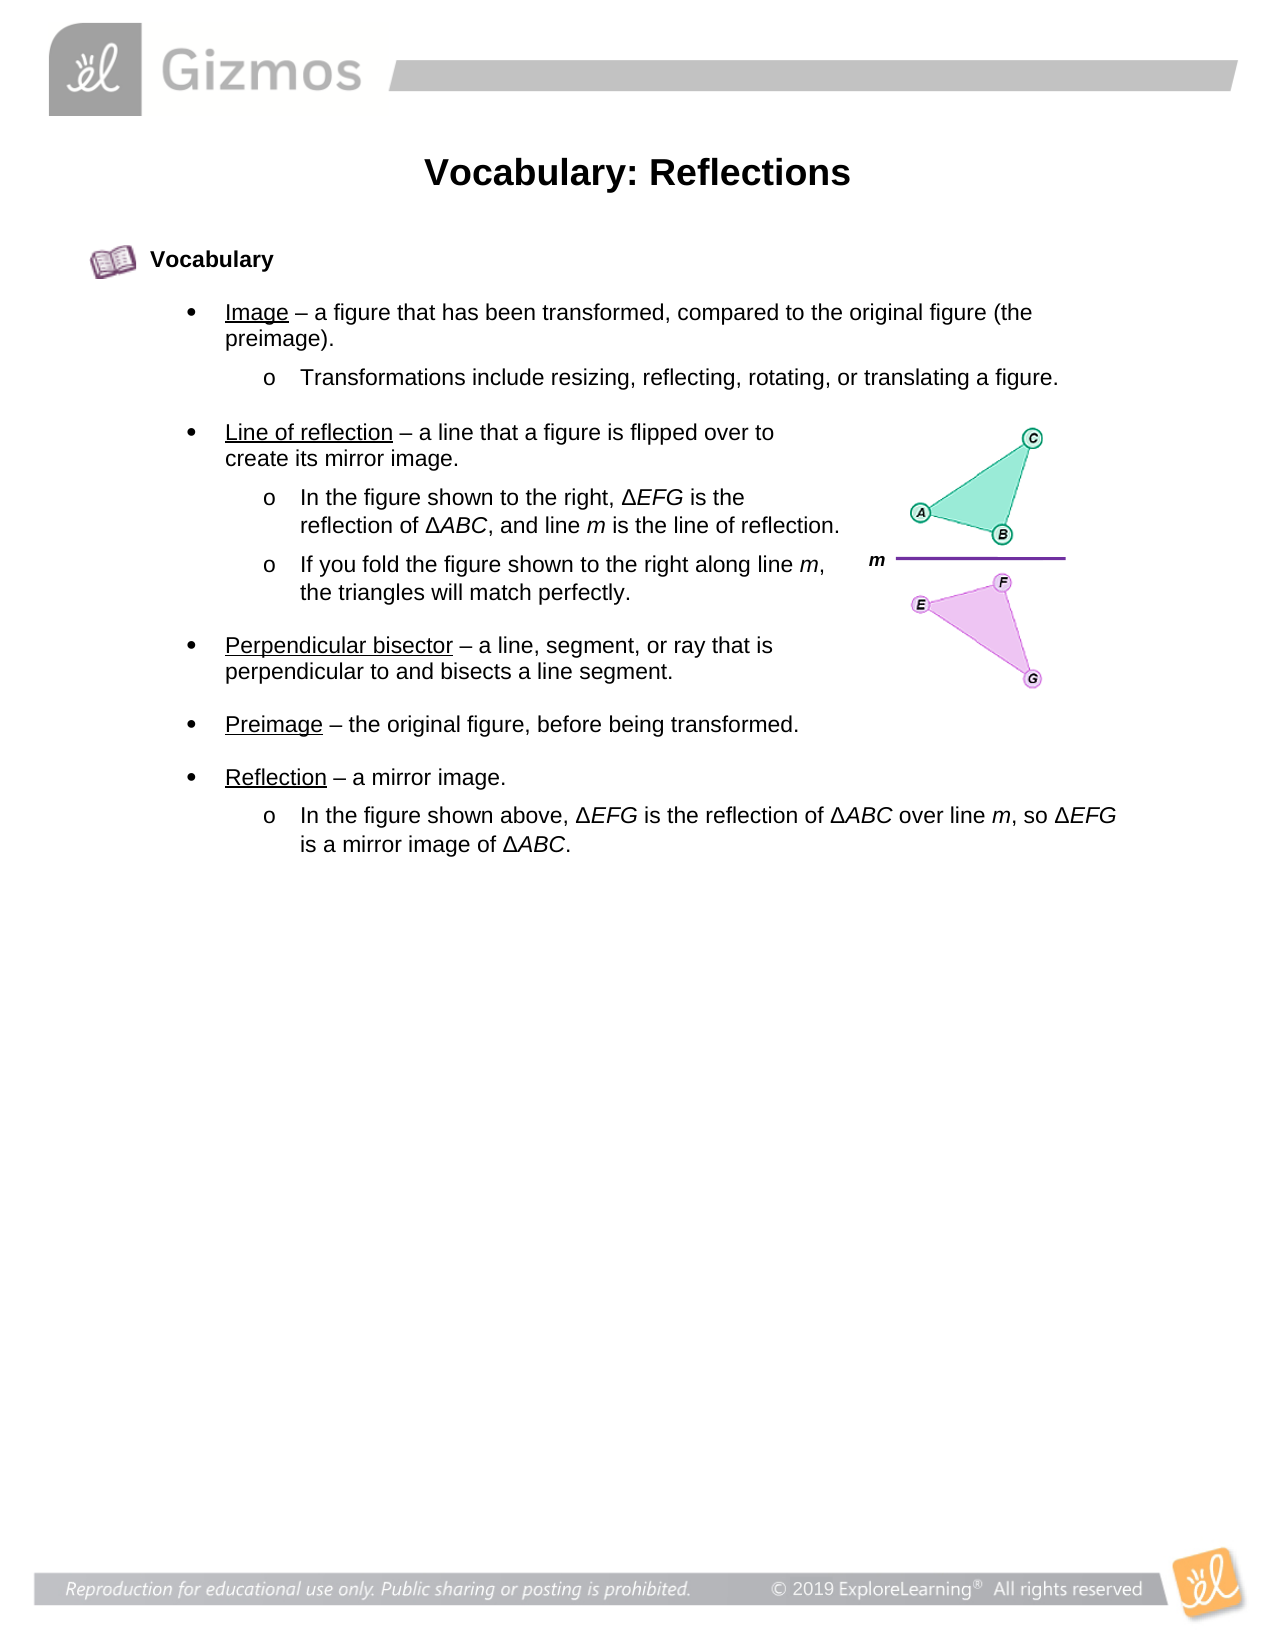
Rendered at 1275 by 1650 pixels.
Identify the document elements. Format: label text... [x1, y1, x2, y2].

list Transformations include resizing, reflecting, rotating, or translating a figure. [262, 364, 1125, 392]
picture [0, 0, 1275, 116]
picture [910, 561, 1043, 706]
list In the figure shown above, ΔEFG is the reflection of ΔABC over line m, so ΔEFG is a mirror image of ΔABC. [262, 802, 1125, 857]
list Line of reflection – a line that a figure is flipped over to create its mirror image. [187, 418, 844, 471]
list Perpendicular bisector – a line, segment, or ray that is perpendicular to and bisects a line segment. [187, 632, 844, 684]
text Vocabulary [150, 246, 1125, 272]
picture [89, 245, 137, 279]
title Vocabulary: Reflections [150, 150, 1125, 193]
list If you fold the figure shown to the right along line m, the triangles will match perfectly. [262, 551, 844, 606]
list In the figure shown to the right, ΔEFG is the reflection of ΔABC, and line m is the line of reflection. [262, 484, 844, 538]
list Image – a figure that has been transformed, compared to the original figure (the preimage). [187, 298, 1125, 351]
picture [910, 420, 1043, 557]
picture [0, 1532, 1275, 1650]
list Preimage – the original figure, before being transformed. [187, 711, 1125, 737]
list Reflection – a mirror image. [187, 764, 900, 790]
